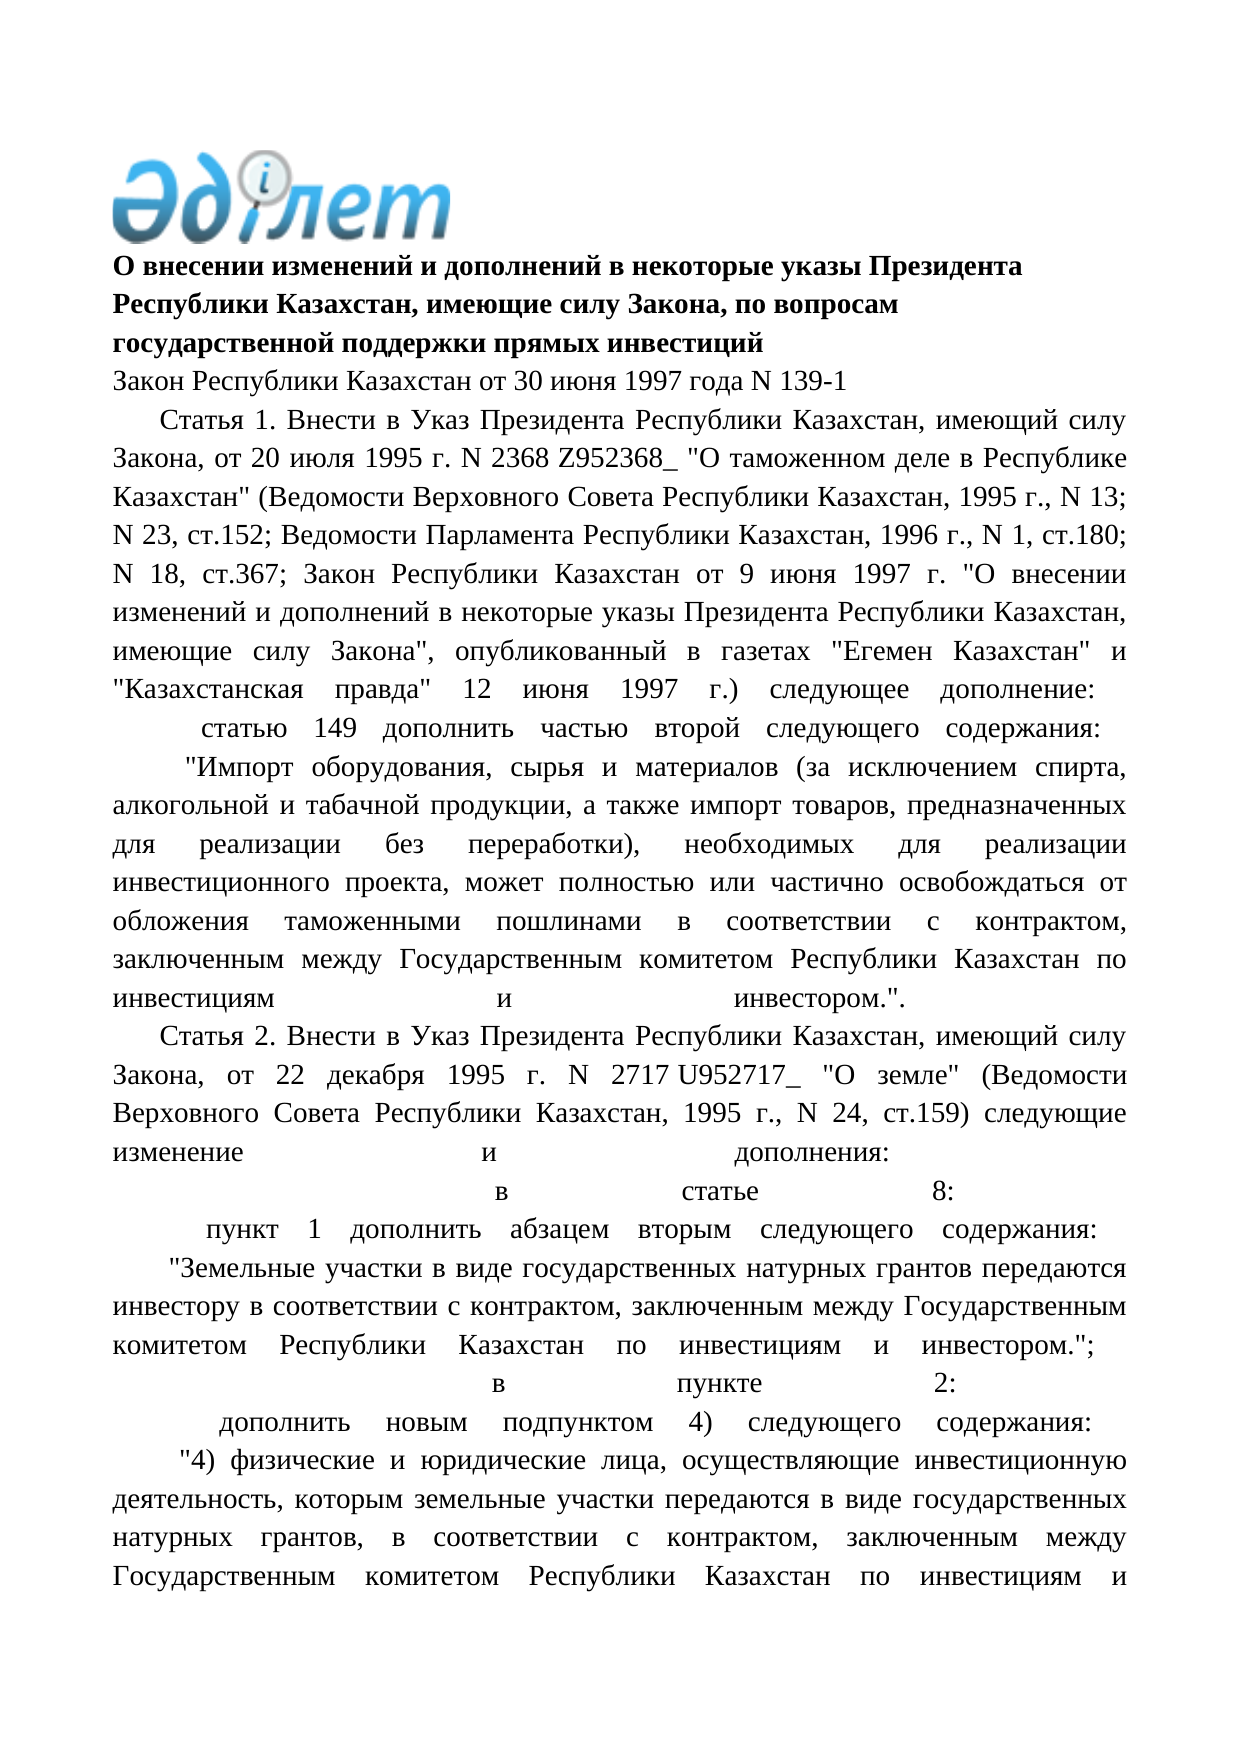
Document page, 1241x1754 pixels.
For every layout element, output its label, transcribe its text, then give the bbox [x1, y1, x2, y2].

text Закон Республики Казахстан от 30 июня 1997 года N 139-1 [112, 363, 1128, 397]
picture [112, 150, 451, 244]
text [112, 402, 1128, 1592]
text О внесении изменений и дополнений в некоторые указы Президента Республики Казахстан, имеющие силу Закона, по вопросам государственной поддержки прямых инвестиций [112, 248, 1128, 358]
